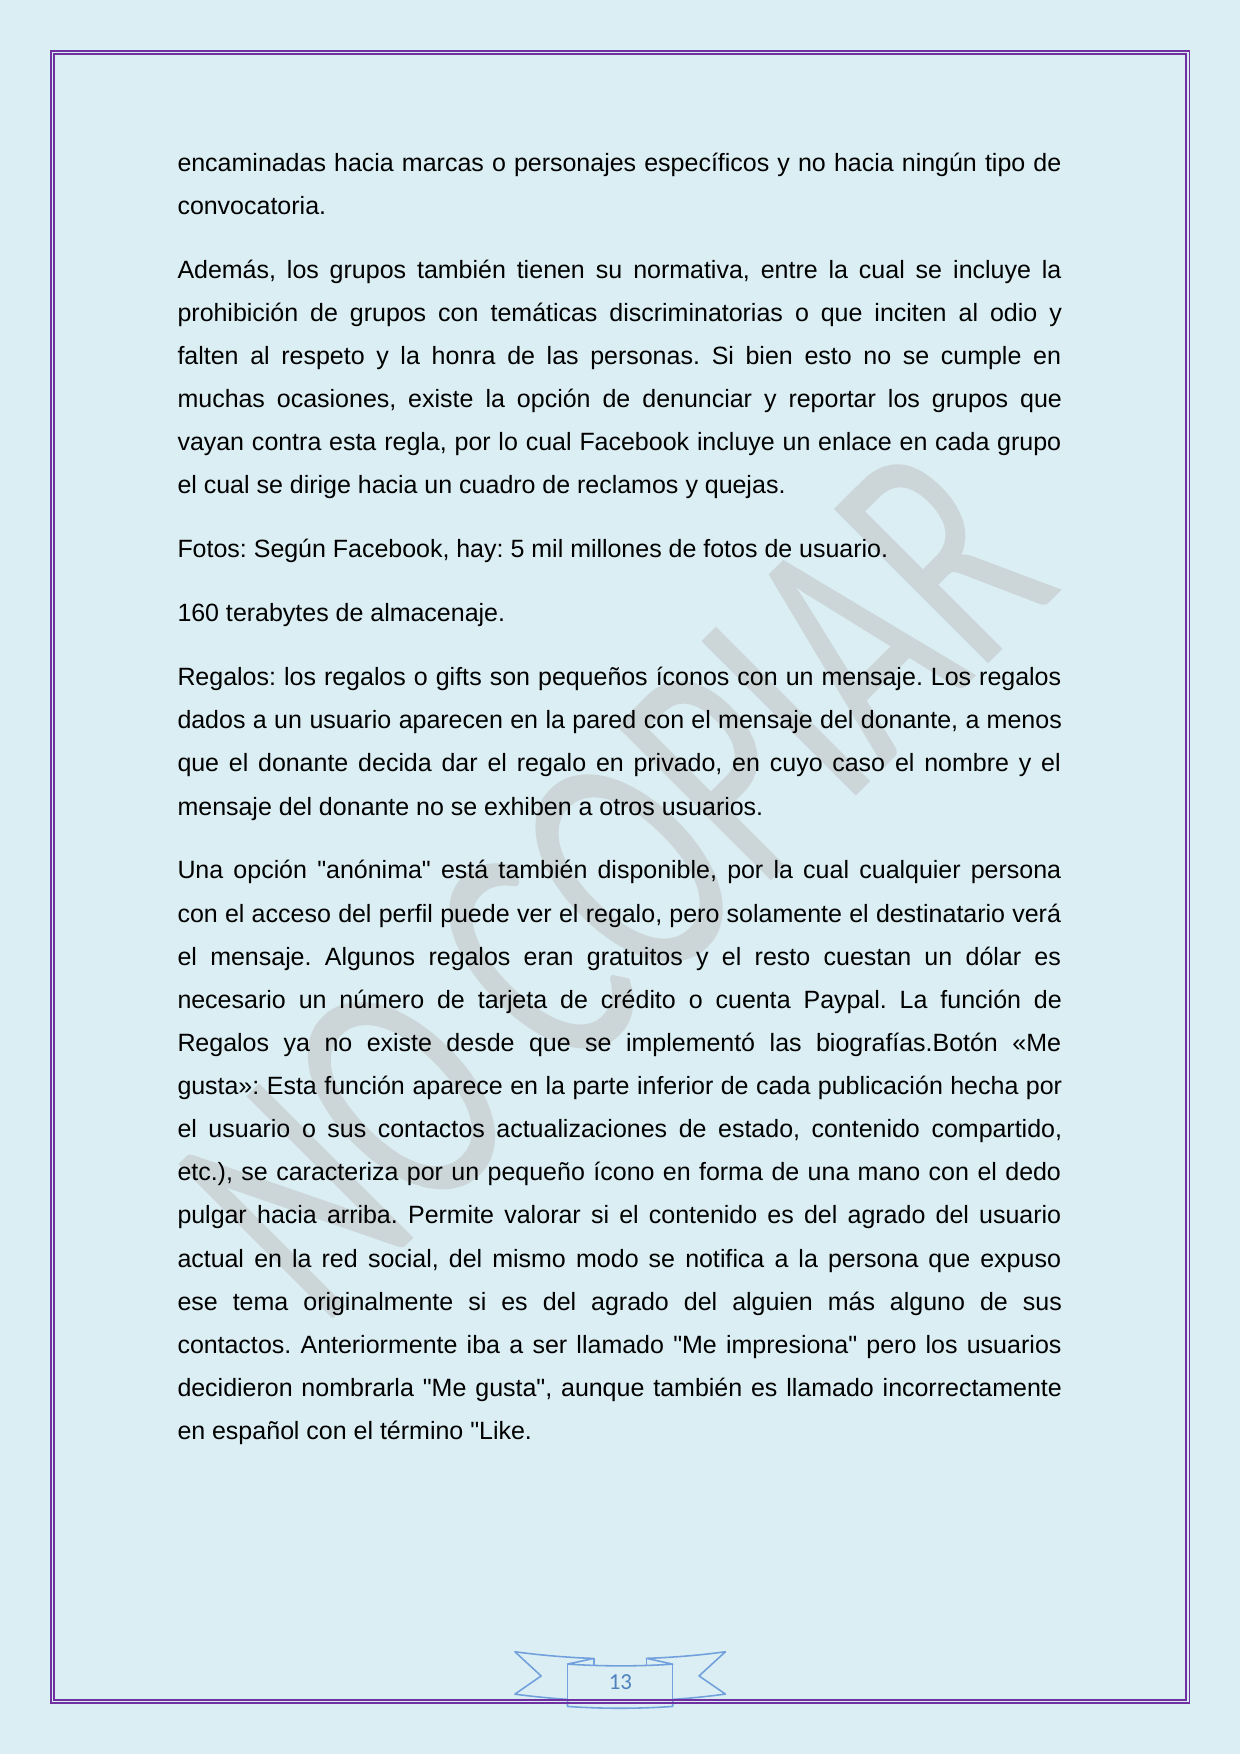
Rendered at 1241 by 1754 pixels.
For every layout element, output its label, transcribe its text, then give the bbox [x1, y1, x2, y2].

text Regalos: los regalos o gifts son pequeños íconos con un mensaje. Los regalos dados a un usuario aparecen en la pared con el mensaje del donante, a menos que el donante decida dar el regalo en privado, en cuyo caso el nombre y el mensaje del donante no se exhiben a otros usuarios. [177, 662, 1063, 820]
text 160 terabytes de almacenaje. [177, 598, 1063, 627]
text Además, los grupos también tienen su normativa, entre la cual se incluye la prohibición de grupos con temáticas discriminatorias o que inciten al odio y falten al respeto y la honra de las personas. Si bien esto no se cumple en muchas ocasiones, existe la opción de denunciar y reportar los grupos que vayan contra esta regla, por lo cual Facebook incluye un enlace en cada grupo el cual se dirige hacia un cuadro de reclamos y quejas. [177, 255, 1063, 499]
text Una opción "anónima" está también disponible, por la cual cualquier persona con el acceso del perfil puede ver el regalo, pero solamente el destinatario verá el mensaje. Algunos regalos eran gratuitos y el resto cuestan un dólar es necesario un número de tarjeta de crédito o cuenta Paypal. La función de Regalos ya no existe desde que se implementó las biografías.Botón «Me gusta»: Esta función aparece en la parte inferior de cada publicación hecha por el usuario o sus contactos actualizaciones de estado, contenido compartido, etc.), se caracteriza por un pequeño ícono en forma de una mano con el dedo pulgar hacia arriba. Permite valorar si el contenido es del agrado del usuario actual en la red social, del mismo modo se notifica a la persona que expuso ese tema originalmente si es del agrado del alguien más alguno de sus contactos. Anteriormente iba a ser llamado "Me impresiona" pero los usuarios decidieron nombrarla "Me gusta", aunque también es llamado incorrectamente en español con el término "Like. [177, 856, 1063, 1445]
text Fotos: Según Facebook, hay: 5 mil millones de fotos de usuario. [177, 534, 1063, 563]
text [177, 148, 1063, 219]
